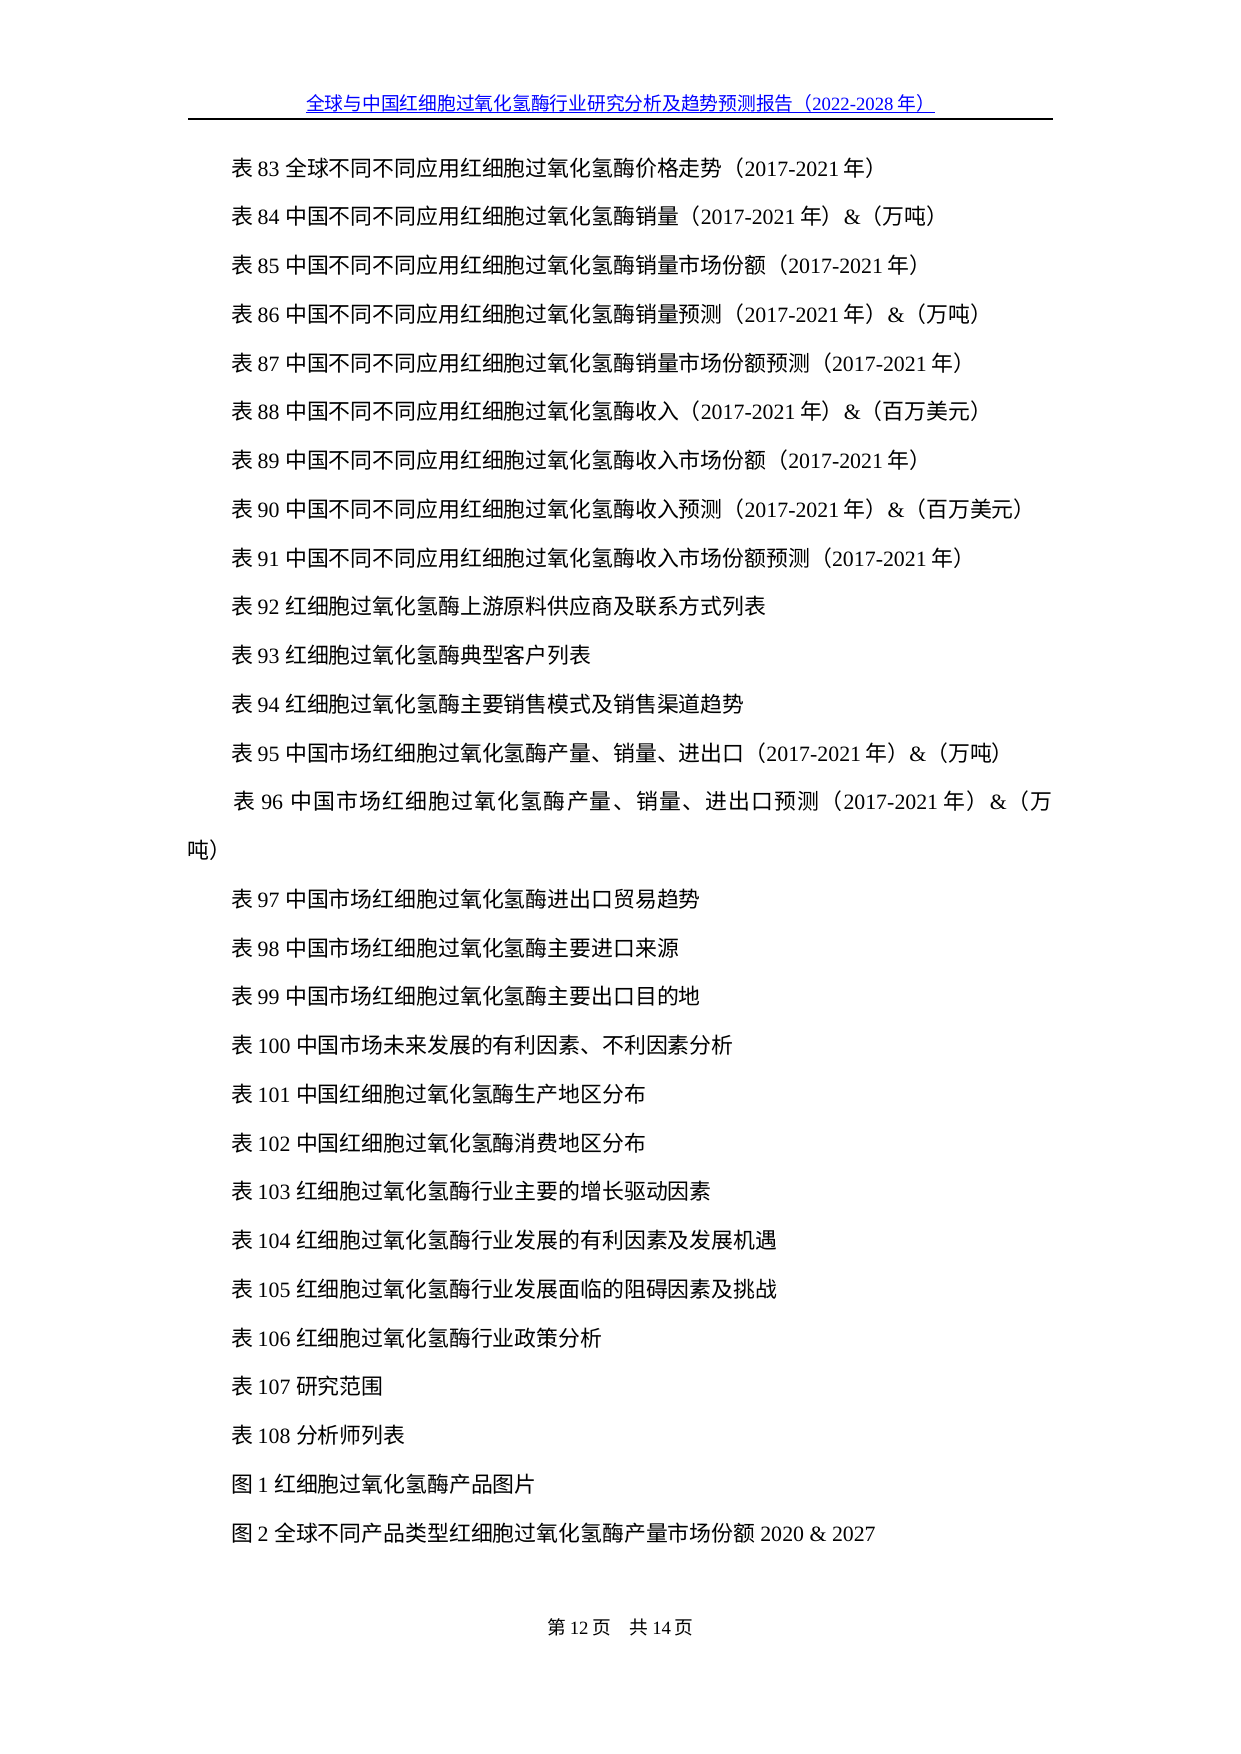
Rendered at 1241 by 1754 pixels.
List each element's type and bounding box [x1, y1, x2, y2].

text [187, 150, 1053, 1548]
